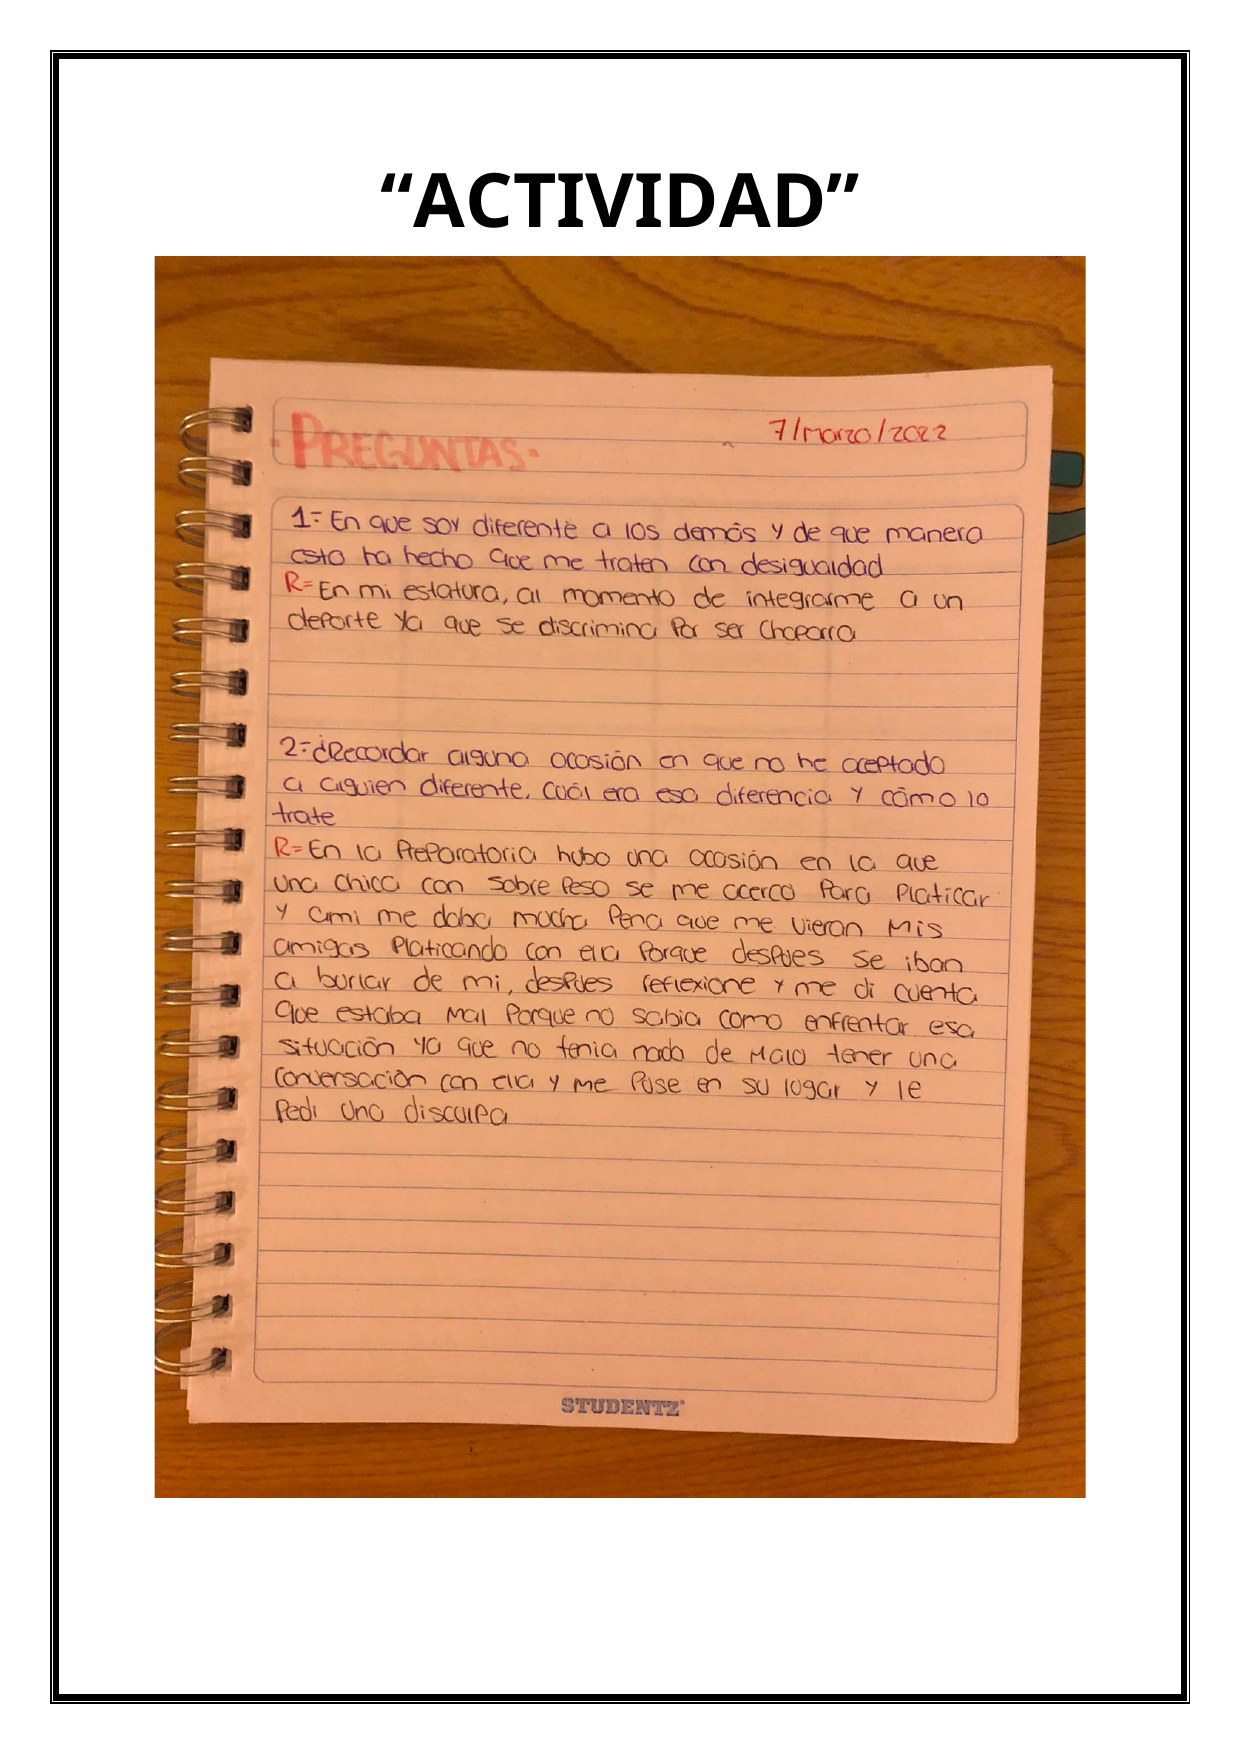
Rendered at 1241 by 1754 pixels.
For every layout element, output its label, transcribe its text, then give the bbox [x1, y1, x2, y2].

picture [154, 256, 1086, 1498]
text “ACTIVIDAD” [177, 147, 1063, 250]
